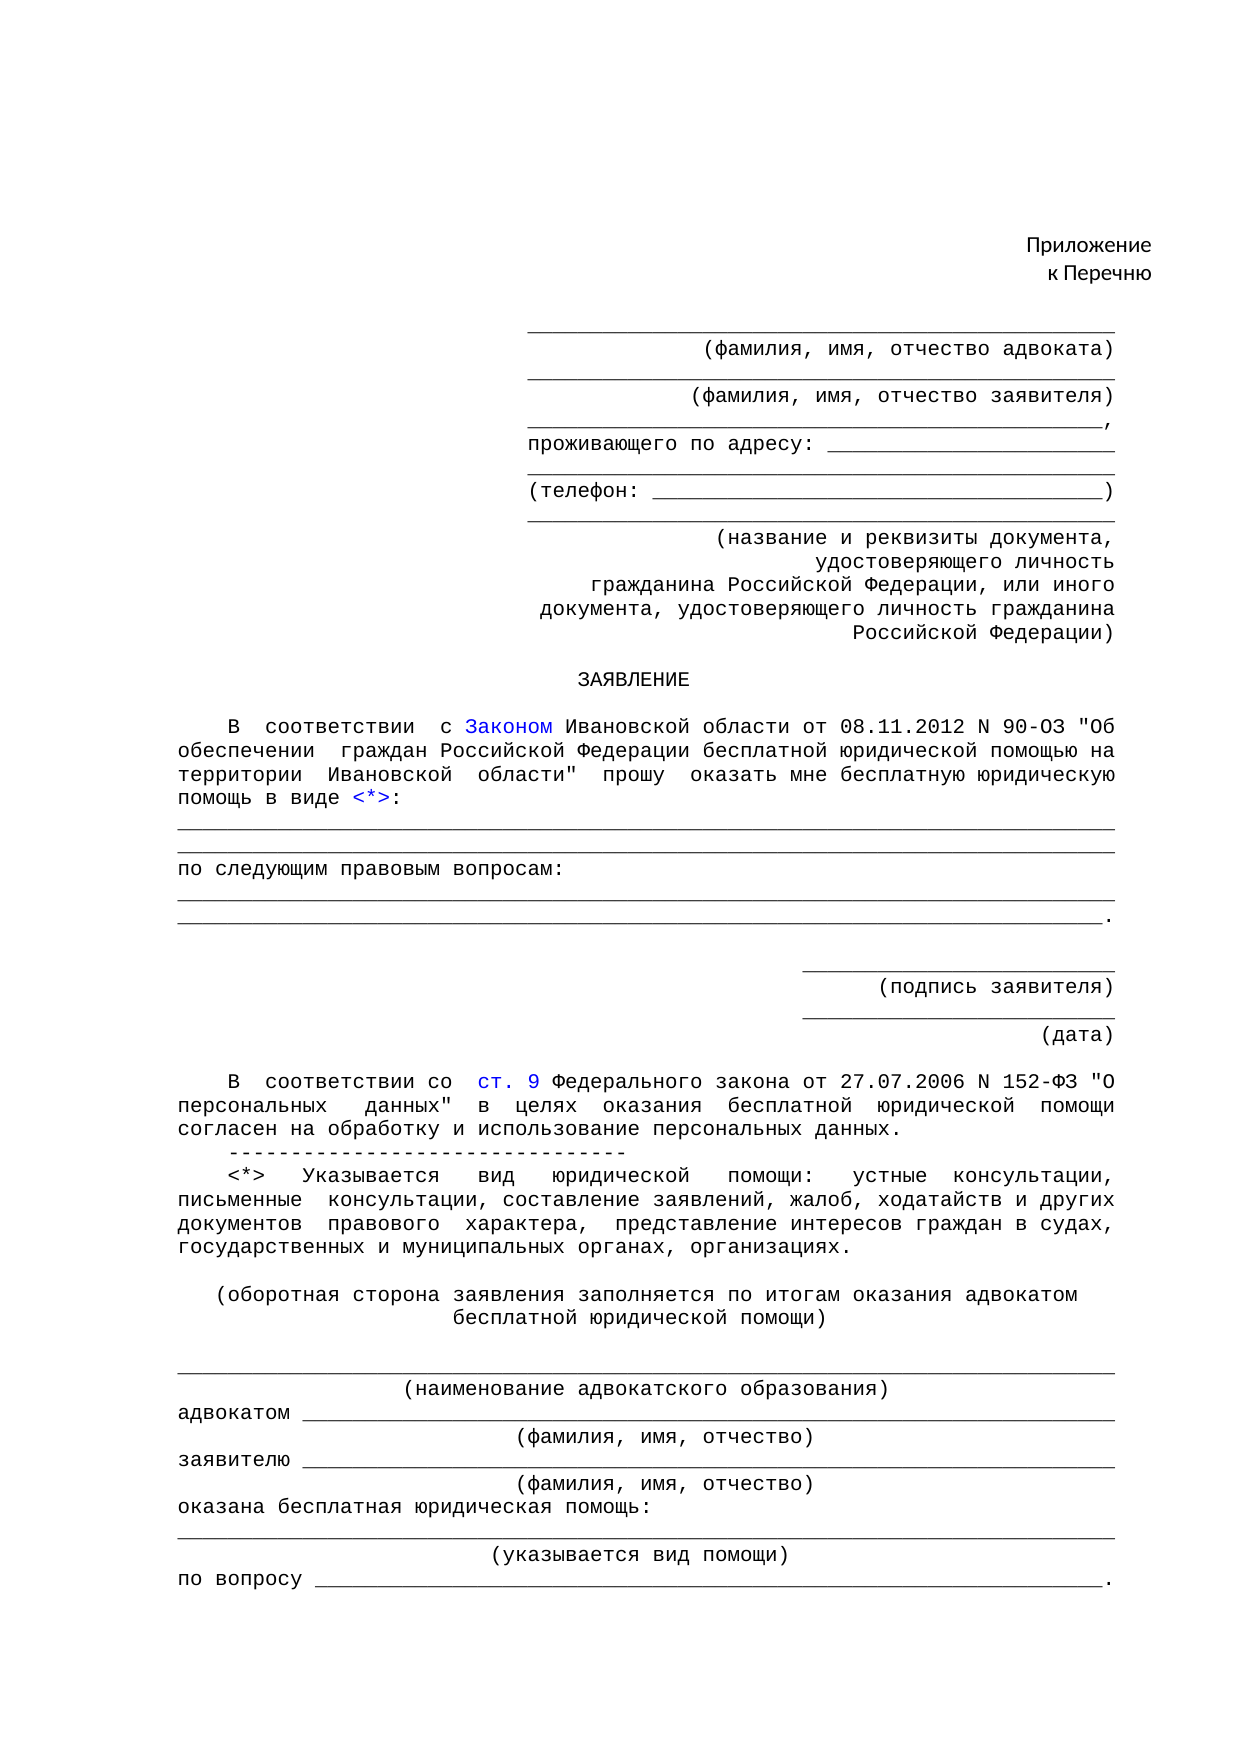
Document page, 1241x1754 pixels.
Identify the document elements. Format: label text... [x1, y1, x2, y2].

text (фамилия, имя, отчество) [177, 1473, 1152, 1497]
text ___________________________________________________________________________ [177, 811, 1152, 834]
text -------------------------------- [177, 1142, 1152, 1166]
text ___________________________________________________________________________ [177, 1355, 1152, 1378]
text бесплатной юридической помощи) [177, 1307, 1152, 1331]
text (наименование адвокатского образования) [177, 1378, 1152, 1402]
text (фамилия, имя, отчество адвоката) [177, 338, 1152, 362]
text по следующим правовым вопросам: [177, 858, 1152, 882]
text _______________________________________________ [177, 503, 1152, 527]
text __________________________________________________________________________. [177, 905, 1152, 929]
text к Перечню [177, 258, 1152, 286]
text (фамилия, имя, отчество) [177, 1426, 1152, 1449]
text по вопросу _______________________________________________________________. [177, 1567, 1152, 1591]
text документа, удостоверяющего личность гражданина [177, 598, 1152, 622]
text заявителю _________________________________________________________________ [177, 1449, 1152, 1473]
text оказана бесплатная юридическая помощь: [177, 1497, 1152, 1520]
text ___________________________________________________________________________ [177, 834, 1152, 858]
text помощь в виде <*>: [177, 787, 1152, 811]
text (оборотная сторона заявления заполняется по итогам оказания адвокатом [177, 1284, 1152, 1307]
text документов правового характера, представление интересов граждан в судах, [177, 1213, 1152, 1236]
text (указывается вид помощи) [177, 1544, 1152, 1567]
text территории Ивановской области" прошу оказать мне бесплатную юридическую [177, 763, 1152, 787]
text Российской Федерации) [177, 622, 1152, 645]
text (подпись заявителя) [177, 976, 1152, 1000]
text согласен на обработку и использование персональных данных. [177, 1118, 1152, 1142]
text _________________________ [177, 953, 1152, 976]
text _______________________________________________ [177, 314, 1152, 338]
text ___________________________________________________________________________ [177, 1520, 1152, 1544]
text (название и реквизиты документа, [177, 527, 1152, 551]
text (дата) [177, 1024, 1152, 1047]
text (фамилия, имя, отчество заявителя) [177, 385, 1152, 409]
text удостоверяющего личность [177, 551, 1152, 574]
text Приложение [177, 230, 1152, 258]
text проживающего по адресу: _______________________ [177, 432, 1152, 456]
text персональных данных" в целях оказания бесплатной юридической помощи [177, 1094, 1152, 1118]
text обеспечении граждан Российской Федерации бесплатной юридической помощью на [177, 740, 1152, 763]
text ___________________________________________________________________________ [177, 882, 1152, 905]
text государственных и муниципальных органах, организациях. [177, 1236, 1152, 1260]
text _________________________ [177, 1000, 1152, 1024]
text гражданина Российской Федерации, или иного [177, 574, 1152, 598]
text (телефон: ____________________________________) [177, 480, 1152, 503]
text <*> Указывается вид юридической помощи: устные консультации, [177, 1166, 1152, 1189]
text ЗАЯВЛЕНИЕ [177, 669, 1152, 693]
text _______________________________________________ [177, 362, 1152, 385]
text _______________________________________________ [177, 456, 1152, 480]
text адвокатом _________________________________________________________________ [177, 1402, 1152, 1426]
text письменные консультации, составление заявлений, жалоб, ходатайств и других [177, 1189, 1152, 1213]
text В соответствии со ст. 9 Федерального закона от 27.07.2006 N 152-ФЗ "О [177, 1071, 1152, 1094]
text В соответствии с Законом Ивановской области от 08.11.2012 N 90-ОЗ "Об [177, 716, 1152, 740]
text ______________________________________________, [177, 409, 1152, 432]
